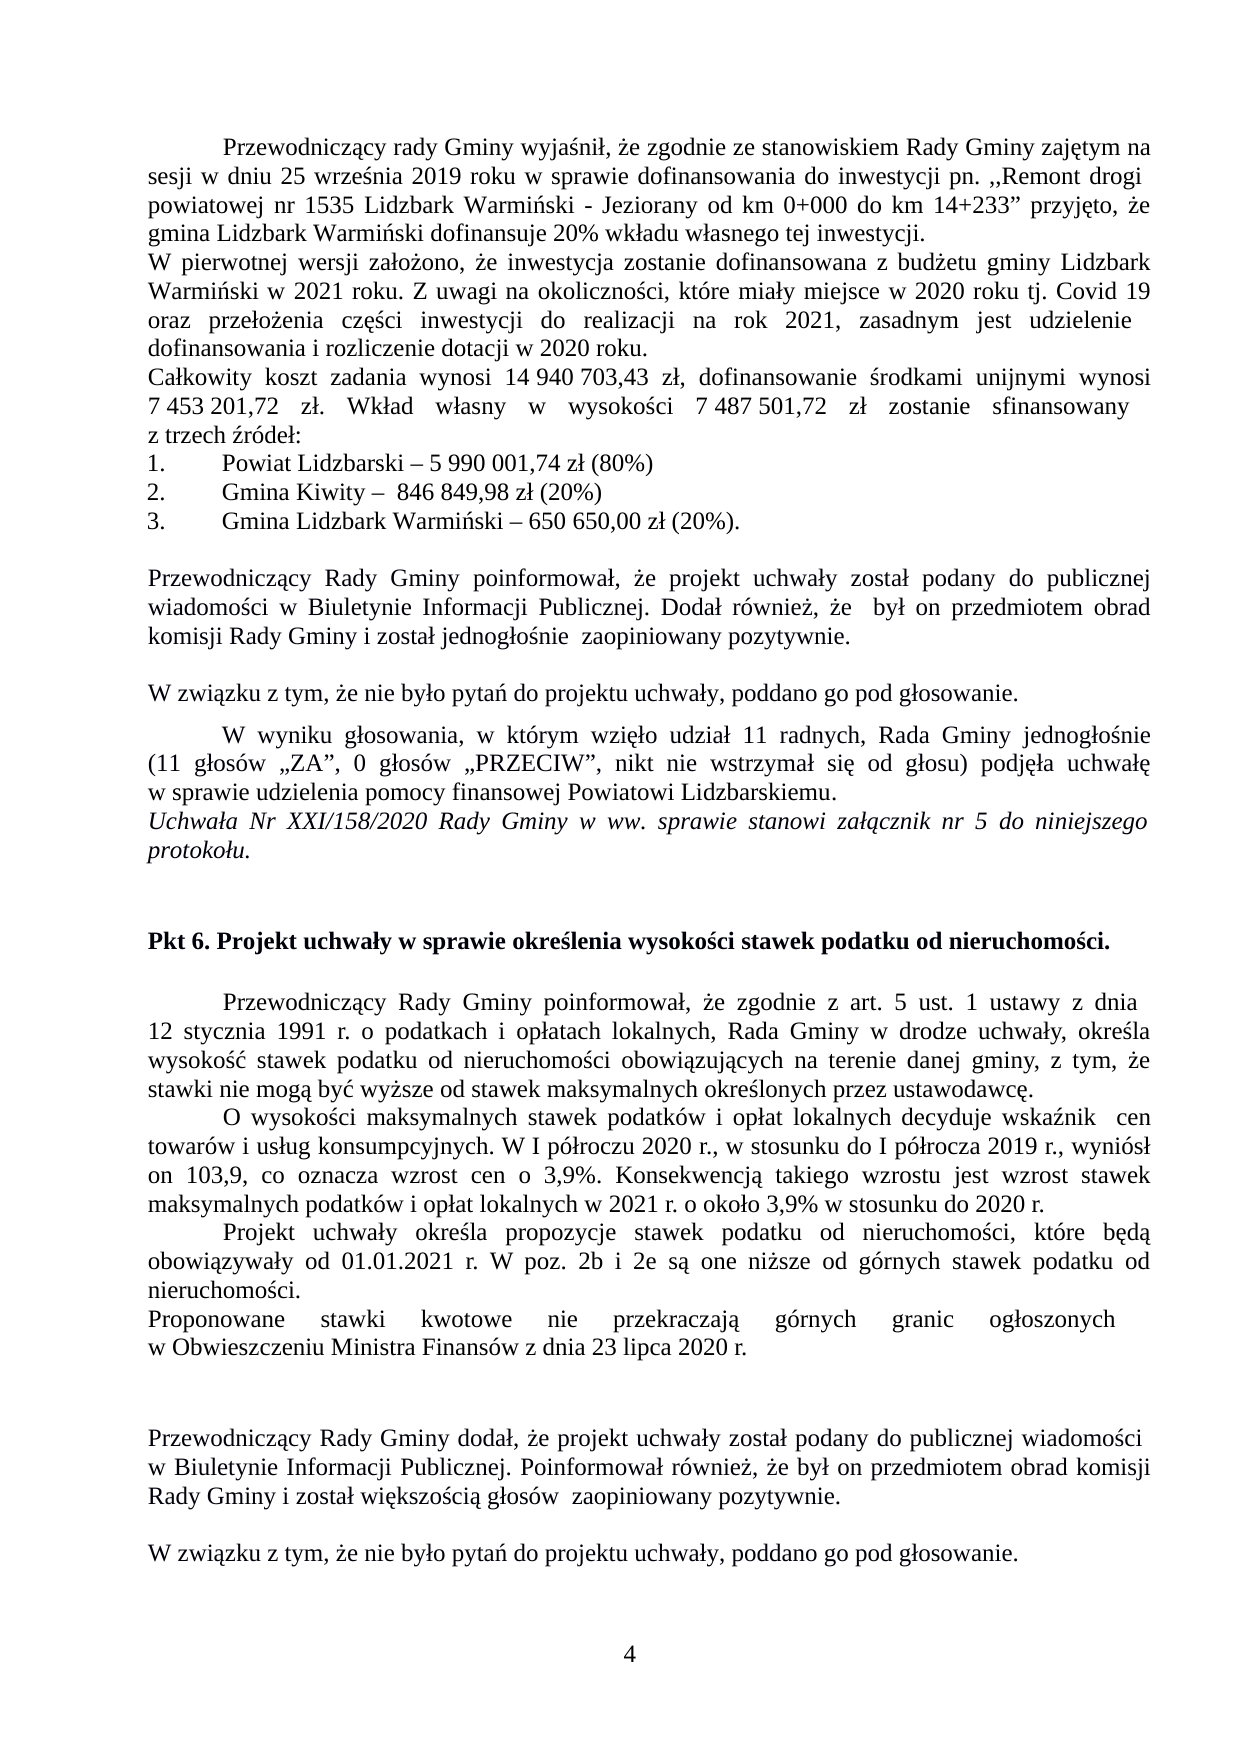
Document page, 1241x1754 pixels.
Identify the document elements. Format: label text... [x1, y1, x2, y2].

text W związku z tym, że nie było pytań do projektu uchwały, poddano go pod głosowanie. [148, 678, 1152, 707]
text Pkt 6. Projekt uchwały w sprawie określenia wysokości stawek podatku od nieruchomości. [148, 926, 1152, 954]
text Przewodniczący rady Gminy wyjaśnił, że zgodnie ze stanowiskiem Rady Gminy zajętym na sesji w dniu 25 września 2019 roku w sprawie dofinansowania do inwestycji pn. ,,Remont drogi powiatowej nr 1535 Lidzbark Warmiński - Jeziorany od km 0+000 do km 14+233” przyjęto, że gmina Lidzbark Warmiński dofinansuje 20% wkładu własnego tej inwestycji. [148, 132, 1152, 247]
text Przewodniczący Rady Gminy poinformował, że projekt uchwały został podany do publicznej wiadomości w Biuletynie Informacji Publicznej. Dodał również, że był on przedmiotem obrad komisji Rady Gminy i został jednogłośnie zaopiniowany pozytywnie. [148, 563, 1152, 650]
list Gmina Kiwity – 846 849,98 zł (20%) [147, 477, 1152, 506]
list Powiat Lidzbarski – 5 990 001,74 zł (80%) [147, 448, 1152, 477]
text Proponowane stawki kwotowe nie przekraczają górnych granic ogłoszonych w Obwieszczeniu Ministra Finansów z dnia 23 lipca 2020 r. [148, 1304, 1152, 1361]
text Projekt uchwały określa propozycje stawek podatku od nieruchomości, które będą obowiązywały od 01.01.2021 r. W poz. 2b i 2e są one niższe od górnych stawek podatku od nieruchomości. [148, 1217, 1152, 1304]
list Gmina Lidzbark Warmiński – 650 650,00 zł (20%). [147, 506, 1152, 535]
text Przewodniczący Rady Gminy dodał, że projekt uchwały został podany do publicznej wiadomości w Biuletynie Informacji Publicznej. Poinformował również, że był on przedmiotem obrad komisji Rady Gminy i został większością głosów zaopiniowany pozytywnie. [148, 1423, 1152, 1510]
text Przewodniczący Rady Gminy poinformował, że zgodnie z art. 5 ust. 1 ustawy z dnia 12 stycznia 1991 r. o podatkach i opłatach lokalnych, Rada Gminy w drodze uchwały, określa wysokość stawek podatku od nieruchomości obowiązujących na terenie danej gminy, z tym, że stawki nie mogą być wyższe od stawek maksymalnych określonych przez ustawodawcę. [148, 987, 1152, 1102]
text O wysokości maksymalnych stawek podatków i opłat lokalnych decyduje wskaźnik cen towarów i usług konsumpcyjnych. W I półroczu 2020 r., w stosunku do I półrocza 2019 r., wyniósł on 103,9, co oznacza wzrost cen o 3,9%. Konsekwencją takiego wzrostu jest wzrost stawek maksymalnych podatków i opłat lokalnych w 2021 r. o około 3,9% w stosunku do 2020 r. [148, 1102, 1152, 1217]
text Uchwała Nr XXI/158/2020 Rady Gminy w ww. sprawie stanowi załącznik nr 5 do niniejszego protokołu. [148, 806, 1152, 863]
text W wyniku głosowania, w którym wzięło udział 11 radnych, Rada Gminy jednogłośnie (11 głosów „ZA”, 0 głosów „PRZECIW”, nikt nie wstrzymał się od głosu) podjęła uchwałę w sprawie udzielenia pomocy finansowej Powiatowi Lidzbarskiemu. [148, 720, 1152, 806]
text Całkowity koszt zadania wynosi 14 940 703,43 zł, dofinansowanie środkami unijnymi wynosi 7 453 201,72 zł. Wkład własny w wysokości 7 487 501,72 zł zostanie sfinansowany z trzech źródeł: [148, 362, 1152, 448]
text W związku z tym, że nie było pytań do projektu uchwały, poddano go pod głosowanie. [148, 1538, 1152, 1567]
text W pierwotnej wersji założono, że inwestycja zostanie dofinansowana z budżetu gminy Lidzbark Warmiński w 2021 roku. Z uwagi na okoliczności, które miały miejsce w 2020 roku tj. Covid 19 oraz przełożenia części inwestycji do realizacji na rok 2021, zasadnym jest udzielenie dofinansowania i rozliczenie dotacji w 2020 roku. [148, 247, 1152, 362]
